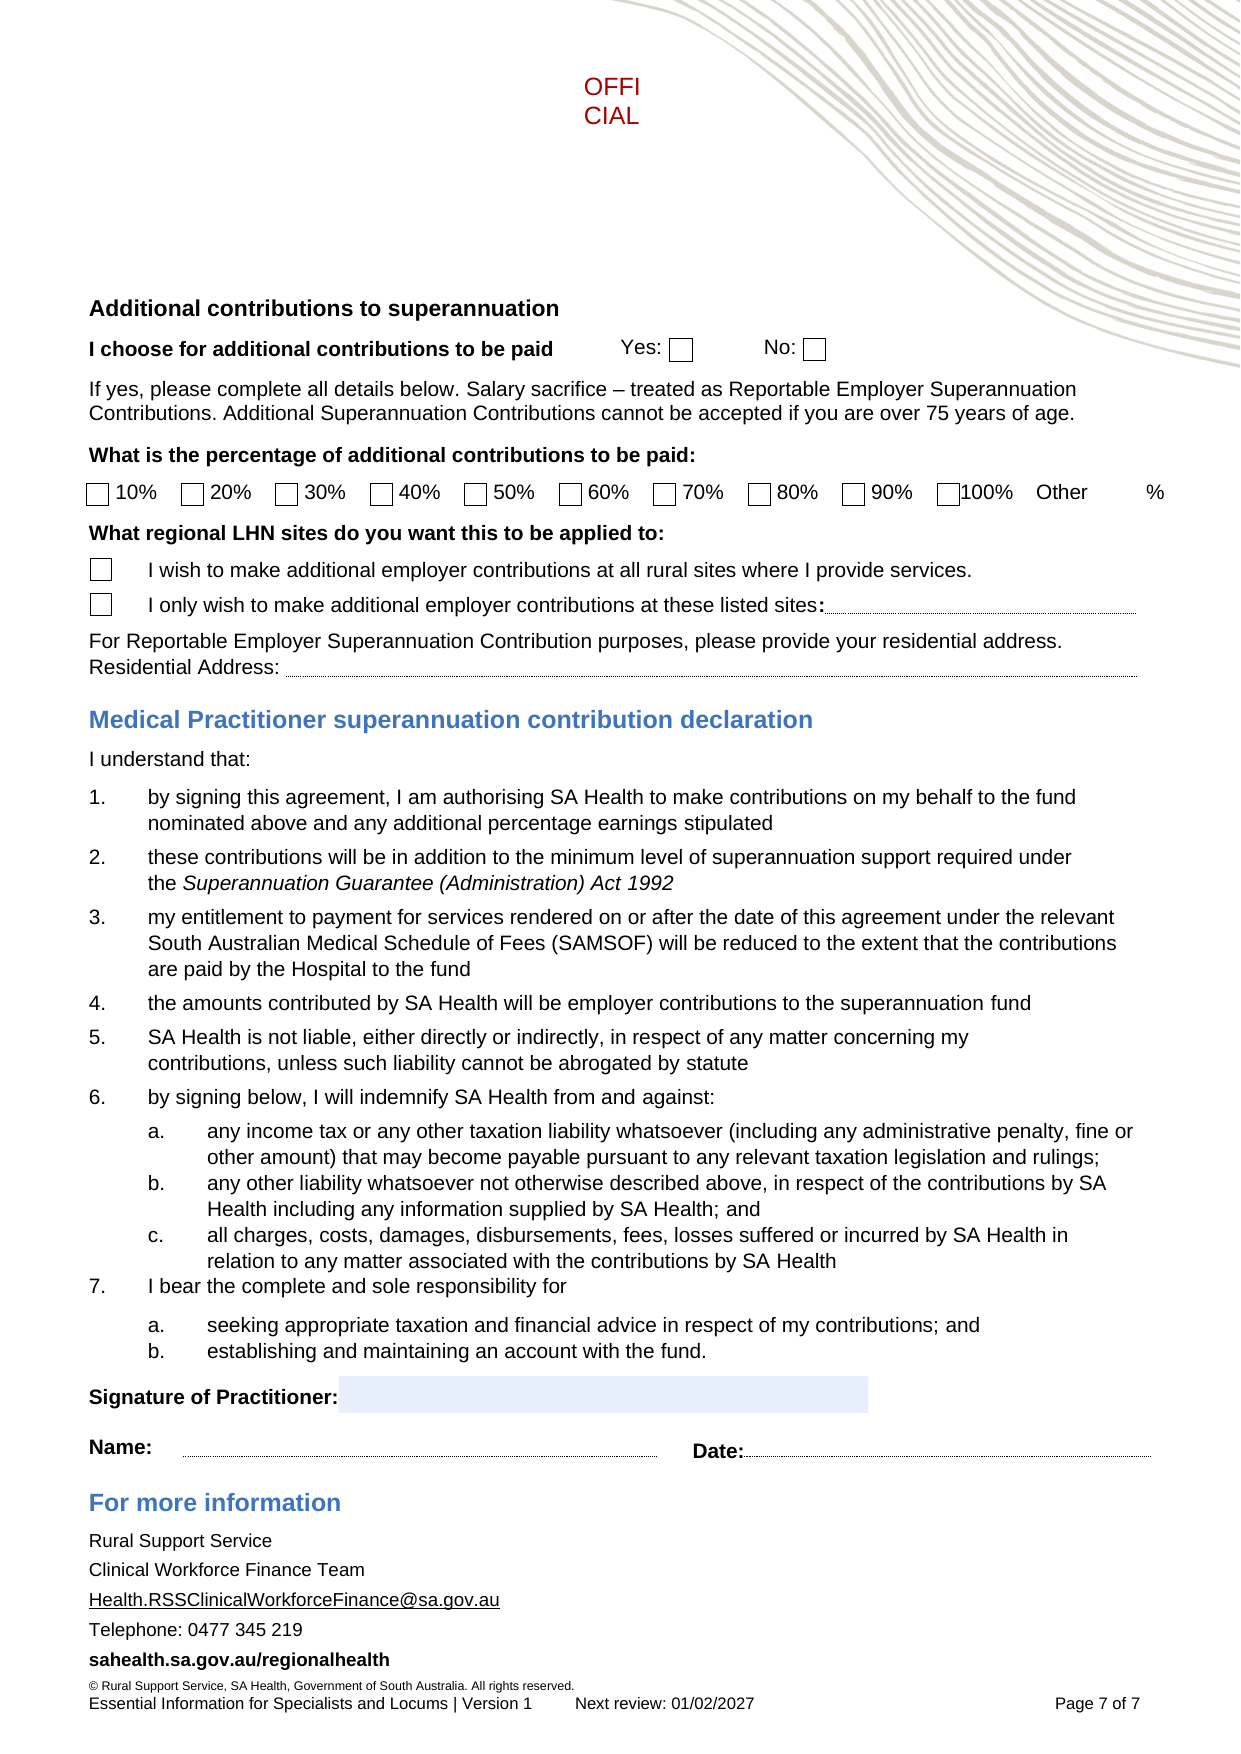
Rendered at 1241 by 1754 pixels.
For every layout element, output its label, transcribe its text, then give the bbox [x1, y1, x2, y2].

picture [0, 0, 1241, 1754]
text If yes, please complete all details below. Salary sacrifice – treated as Reportable Employer Superannuation Contributions. Additional Superannuation Contributions cannot be accepted if you are over 75 years of age. [89, 377, 1152, 424]
text I only wish to make additional employer contributions at these listed sites: [89, 588, 1152, 616]
table_header Other % [1025, 480, 1211, 508]
table_header 100% [924, 480, 1024, 508]
list these contributions will be in addition to the minimum level of superannuation support required under the Superannuation Guarantee (Administration) Act 1992 [89, 845, 1091, 895]
list by signing this agreement, I am authorising SA Health to make contributions on my behalf to the fund nominated above and any additional percentage earnings stipulated [89, 785, 1130, 835]
list all charges, costs, damages, disbursements, fees, losses suffered or incurred by SA Health in relation to any matter associated with the contributions by SA Health [148, 1223, 1093, 1272]
text I understand that: [89, 747, 1152, 771]
list I bear the complete and sole responsibility for [89, 1274, 1152, 1298]
list the amounts contributed by SA Health will be employer contributions to the superannuation fund [89, 991, 1152, 1015]
subtitle Medical Practitioner superannuation contribution declaration [89, 706, 1152, 734]
list SA Health is not liable, either directly or indirectly, in respect of any matter concerning my contributions, unless such liability cannot be abrogated by statute [89, 1025, 1033, 1075]
list seeking appropriate taxation and financial advice in respect of my contributions; and [148, 1313, 1152, 1337]
table_header 40% [357, 480, 452, 508]
list establishing and maintaining an account with the fund. [148, 1338, 1152, 1362]
list any other liability whatsoever not otherwise described above, in respect of the contributions by SA Health including any information supplied by SA Health; and [148, 1171, 1128, 1221]
text What is the percentage of additional contributions to be paid: [89, 443, 1152, 467]
table_header 60% [546, 480, 641, 508]
table_header 50% [452, 480, 546, 508]
text What regional LHN sites do you want this to be applied to: [89, 521, 1197, 545]
table_header 20% [168, 480, 263, 508]
table_header 80% [735, 480, 830, 508]
list by signing below, I will indemnify SA Health from and against: [89, 1085, 1152, 1109]
table_header 30% [263, 480, 357, 508]
subtitle Additional contributions to superannuation [89, 295, 1152, 322]
table_header 90% [830, 480, 924, 508]
text Name: Date: [89, 1431, 1152, 1463]
text For Reportable Employer Superannuation Contribution purposes, please provide your residential address. Residential Address: [89, 629, 1134, 679]
table_header 10% [74, 480, 168, 508]
list any income tax or any other taxation liability whatsoever (including any administrative penalty, fine or other amount) that may become payable pursuant to any relevant taxation legislation and rulings; [148, 1119, 1140, 1169]
text I choose for additional contributions to be paid Yes: No: [89, 334, 1152, 364]
text Signature of Practitioner: [89, 1377, 1152, 1417]
list my entitlement to payment for services rendered on or after the date of this agreement under the relevant South Australian Medical Schedule of Fees (SAMSOF) will be reduced to the extent that the contributions are paid by the Hospital to the fund [89, 905, 1152, 981]
table_header 70% [641, 480, 735, 508]
text I wish to make additional employer contributions at all rural sites where I provide services. [89, 557, 1152, 581]
